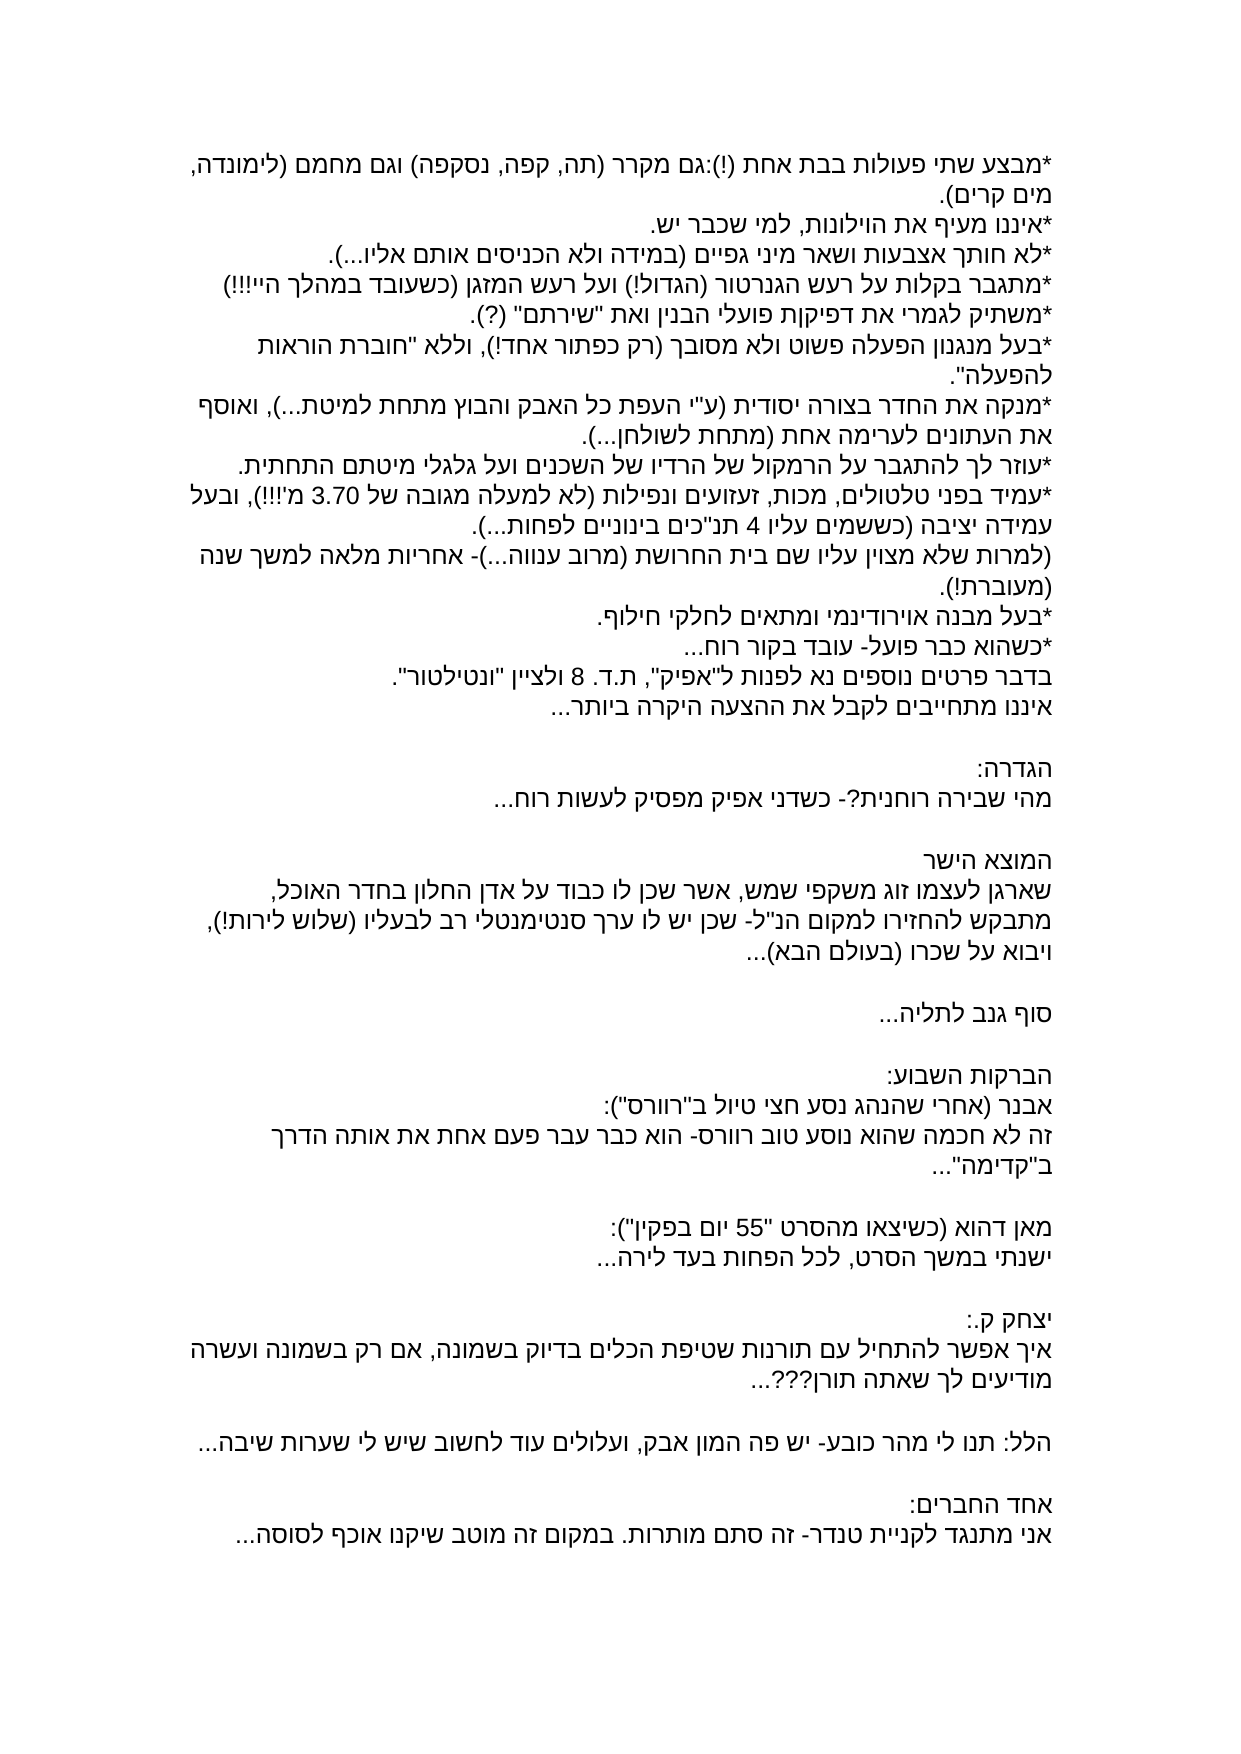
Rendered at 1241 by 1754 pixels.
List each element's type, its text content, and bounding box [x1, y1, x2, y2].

text (למרות שלא מצוין עליו שם בית החרושת (מרוב ענווה...)- אחריות מלאה למשך שנה (מעוברת!). [187, 541, 1053, 600]
text המוצא הישר [187, 846, 1053, 875]
text אחד החברים: [187, 1489, 1053, 1518]
text שארגן לעצמו זוג משקפי שמש, אשר שכן לו כבוד על אדן החלון בחדר האוכל, מתבקש להחזירו למקום הנ"ל- שכן יש לו ערך סנטימנטלי רב לבעליו (שלוש לירות!), ויבוא על שכרו (בעולם הבא)... [187, 876, 1053, 965]
text *משתיק לגמרי את דפיקןת פועלי הבנין ואת "שירתם" (?). [187, 301, 1053, 329]
text *מבצע שתי פעולות בבת אחת (!):גם מקרר (תה, קפה, נסקפה) וגם מחמם (לימונדה, מים קרים). [187, 150, 1053, 209]
text יצחק ק.: [187, 1305, 1053, 1334]
text מאן דהוא (כשיצאו מהסרט "55 יום בפקין"): [187, 1213, 1053, 1242]
text *עמיד בפני טלטולים, מכות, זעזועים ונפילות (לא למעלה מגובה של 3.70 מ'!!!), ובעל עמידה יציבה (כששמים עליו 4 תנ"כים בינוניים לפחות...). [187, 481, 1053, 540]
text איננו מתחייבים לקבל את ההצעה היקרה ביותר... [187, 692, 1053, 721]
text *איננו מעיף את הוילונות, למי שכבר יש. [187, 210, 1053, 239]
text *מתגבר בקלות על רעש הגנרטור (הגדול!) ועל רעש המזגן (כשעובד במהלך היי!!!) [187, 270, 1053, 299]
text *לא חותך אצבעות ושאר מיני גפיים (במידה ולא הכניסים אותם אליו...). [187, 240, 1053, 269]
text *בעל מנגנון הפעלה פשוט ולא מסובך (רק כפתור אחד!), וללא "חוברת הוראות להפעלה". [187, 331, 1053, 389]
text מהי שבירה רוחנית?- כשדני אפיק מפסיק לעשות רוח... [187, 784, 1053, 813]
text אני מתנגד לקניית טנדר- זה סתם מותרות. במקום זה מוטב שיקנו אוכף לסוסה... [187, 1520, 1053, 1548]
text *בעל מבנה אוירודינמי ומתאים לחלקי חילוף. [187, 602, 1053, 630]
text אבנר (אחרי שהנהג נסע חצי טיול ב"רוורס"): [187, 1091, 1053, 1119]
text הברקות השבוע: [187, 1061, 1053, 1089]
text איך אפשר להתחיל עם תורנות שטיפת הכלים בדיוק בשמונה, אם רק בשמונה ועשרה מודיעים לך שאתה תורן???... [187, 1335, 1053, 1394]
text הגדרה: [187, 754, 1053, 783]
text ישנתי במשך הסרט, לכל הפחות בעד לירה... [187, 1243, 1053, 1272]
text *כשהוא כבר פועל- עובד בקור רוח... [187, 632, 1053, 660]
text בדבר פרטים נוספים נא לפנות ל"אפיק", ת.ד. 8 ולציין "ונטילטור". [187, 662, 1053, 691]
text זה לא חכמה שהוא נוסע טוב רוורס- הוא כבר עבר פעם אחת את אותה הדרך ב"קדימה"... [187, 1121, 1053, 1180]
text הלל: תנו לי מהר כובע- יש פה המון אבק, ועלולים עוד לחשוב שיש לי שערות שיבה... [187, 1427, 1053, 1456]
text *עוזר לך להתגבר על הרמקול של הרדיו של השכנים ועל גלגלי מיטתם התחתית. [187, 451, 1053, 480]
text *מנקה את החדר בצורה יסודית (ע"י העפת כל האבק והבוץ מתחת למיטת...), ואוסף את העתונים לערימה אחת (מתחת לשולחן...). [187, 391, 1053, 450]
text סוף גנב לתליה... [187, 998, 1053, 1027]
